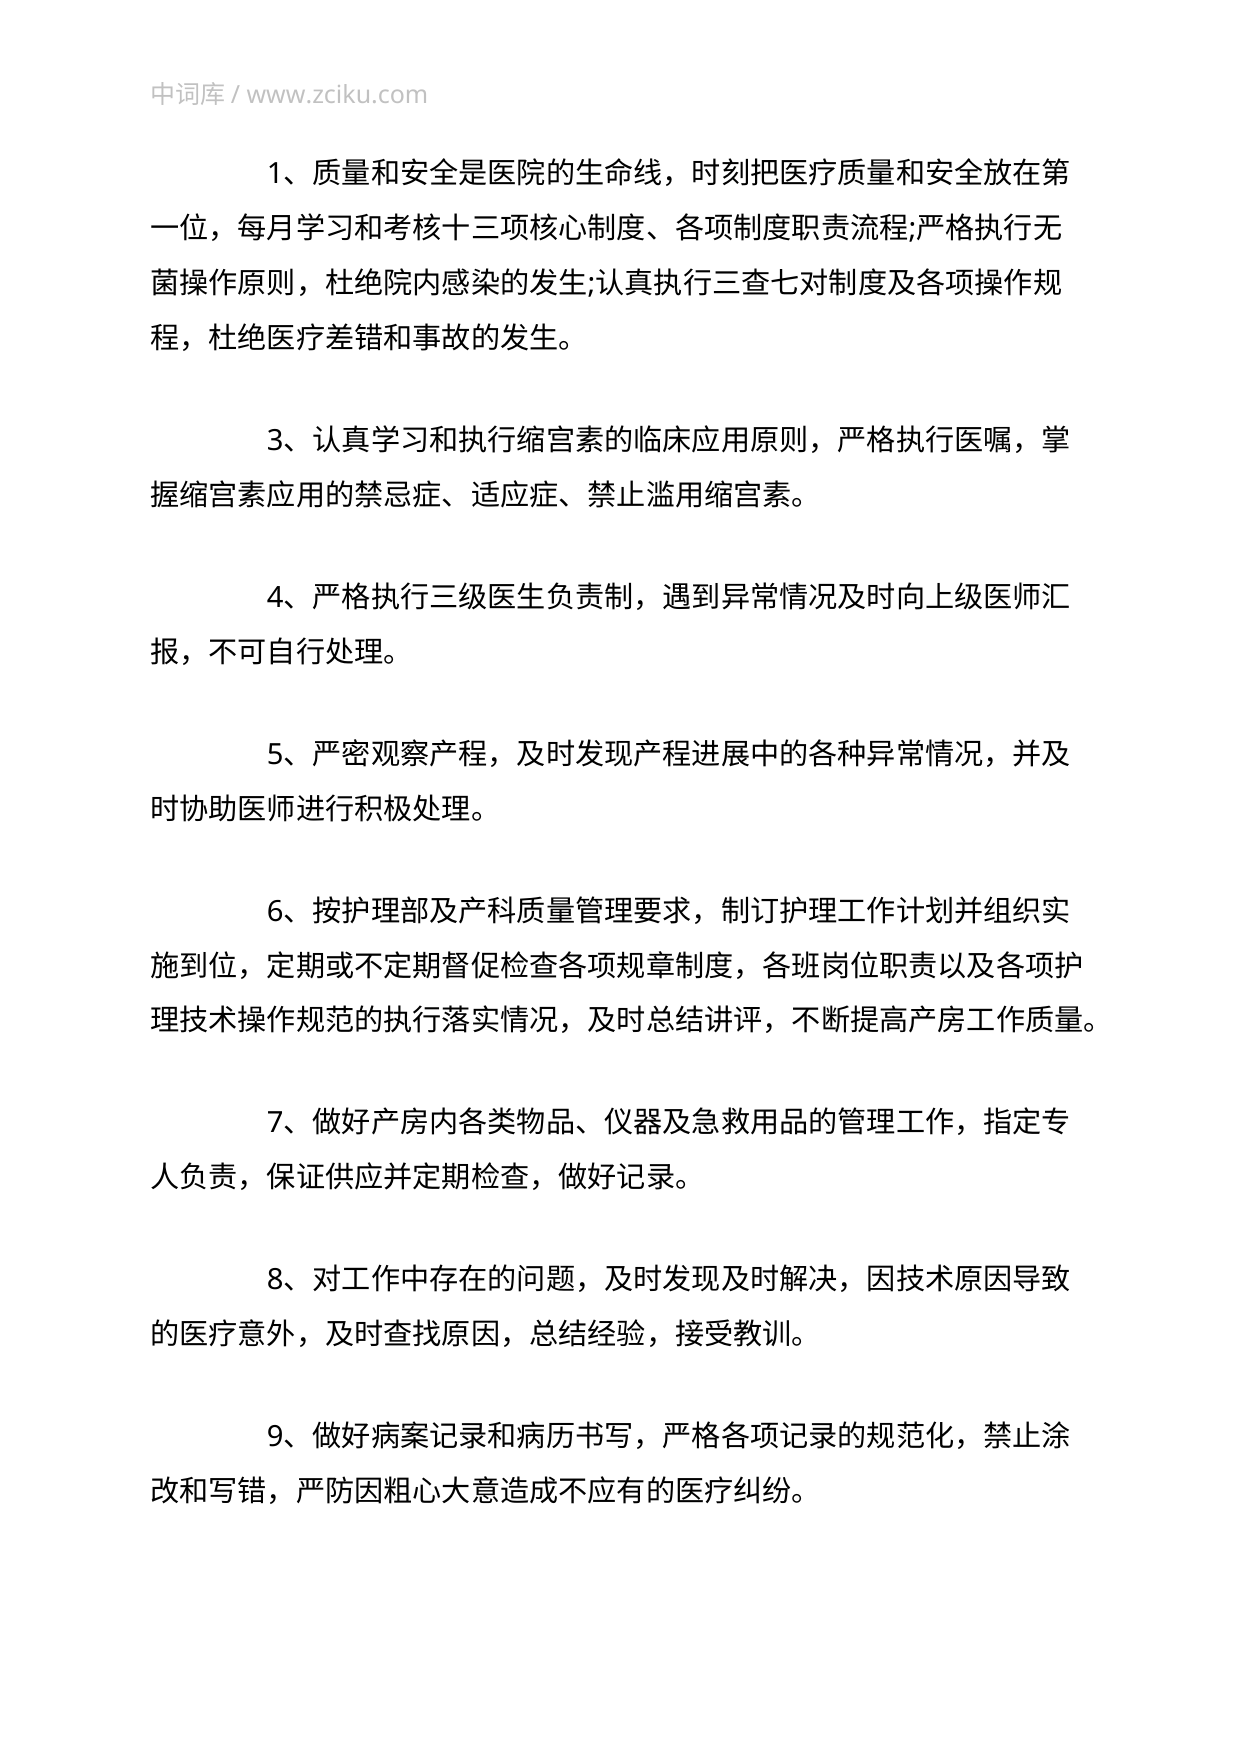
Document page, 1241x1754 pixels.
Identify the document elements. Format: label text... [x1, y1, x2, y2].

text 5、严密观察产程，及时发现产程进展中的各种异常情况，并及时协助医师进行积极处理。 [150, 730, 1090, 828]
text 3、认真学习和执行缩宫素的临床应用原则，严格执行医嘱，掌握缩宫素应用的禁忌症、适应症、禁止滥用缩宫素。 [150, 417, 1090, 514]
text 7、做好产房内各类物品、仪器及急救用品的管理工作，指定专人负责，保证供应并定期检查，做好记录。 [150, 1099, 1090, 1196]
text 1、质量和安全是医院的生命线，时刻把医疗质量和安全放在第一位，每月学习和考核十三项核心制度、各项制度职责流程;严格执行无菌操作原则，杜绝院内感染的发生;认真执行三查七对制度及各项操作规程，杜绝医疗差错和事故的发生。 [150, 150, 1090, 357]
text 6、按护理部及产科质量管理要求，制订护理工作计划并组织实施到位，定期或不定期督促检查各项规章制度，各班岗位职责以及各项护理技术操作规范的执行落实情况，及时总结讲评，不断提高产房工作质量。 [150, 887, 1090, 1039]
text 4、严格执行三级医生负责制，遇到异常情况及时向上级医师汇报，不可自行处理。 [150, 573, 1090, 671]
text 9、做好病案记录和病历书写，严格各项记录的规范化，禁止涂改和写错，严防因粗心大意造成不应有的医疗纠纷。 [150, 1412, 1090, 1509]
text 8、对工作中存在的问题，及时发现及时解决，因技术原因导致的医疗意外，及时查找原因，总结经验，接受教训。 [150, 1256, 1090, 1353]
